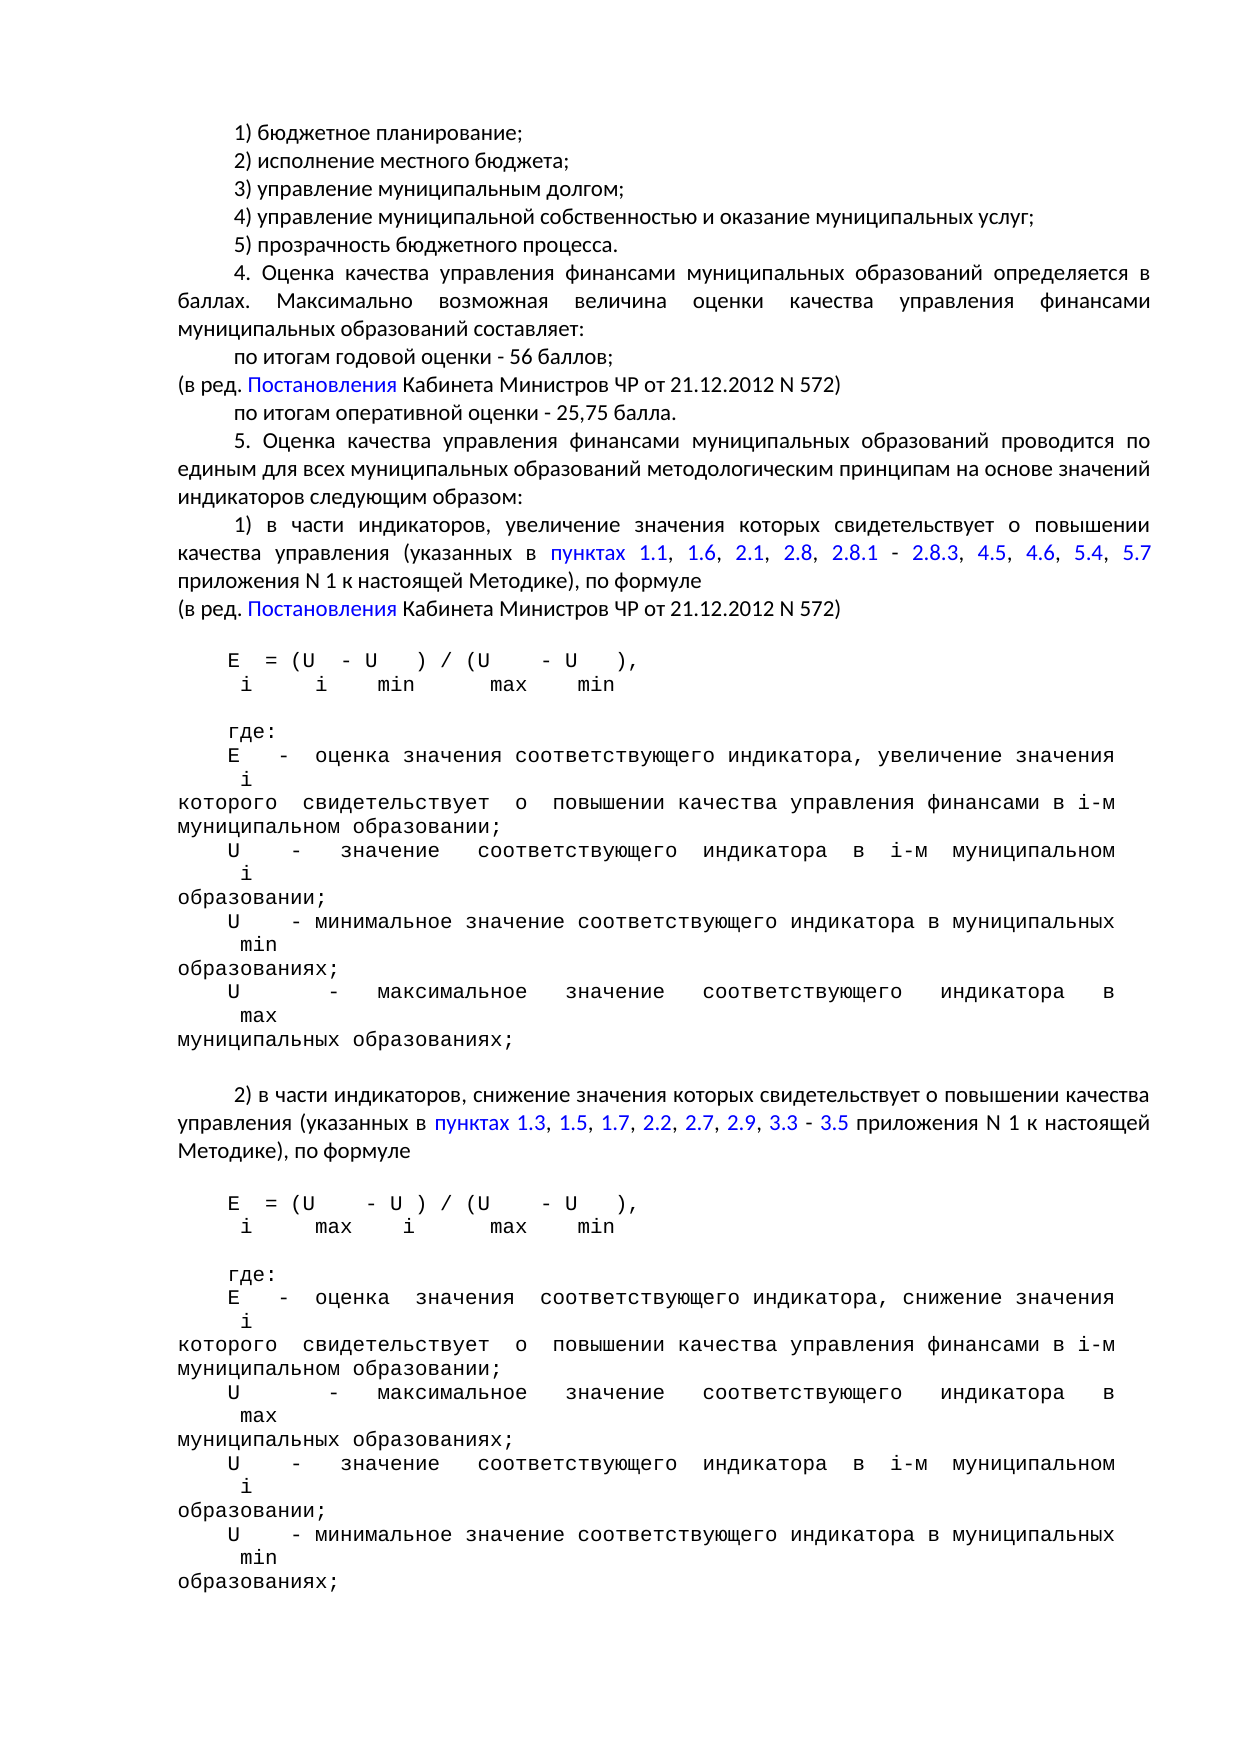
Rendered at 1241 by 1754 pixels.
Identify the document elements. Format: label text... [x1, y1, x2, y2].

text где: [177, 721, 1152, 745]
text i [177, 863, 1152, 887]
text образовании; [177, 1500, 1152, 1524]
text i i min max min [177, 674, 1152, 698]
text E = (U - U ) / (U - U ), [177, 651, 1152, 674]
text max [177, 1005, 1152, 1029]
text U - максимальное значение соответствующего индикатора в [177, 982, 1152, 1005]
text i max i max min [177, 1216, 1152, 1240]
text U - максимальное значение соответствующего индикатора в [177, 1382, 1152, 1405]
text i [177, 1311, 1152, 1334]
text образованиях; [177, 958, 1152, 982]
text 5. Оценка качества управления финансами муниципальных образований проводится по единым для всех муниципальных образований методологическим принципам на основе значений индикаторов следующим образом: [177, 426, 1152, 510]
text 2) исполнение местного бюджета; [177, 146, 1152, 174]
text U - значение соответствующего индикатора в i-м муниципальном [177, 840, 1152, 863]
text (в ред. Постановления Кабинета Министров ЧР от 21.12.2012 N 572) [177, 594, 1152, 622]
text i [177, 769, 1152, 792]
text муниципальных образованиях; [177, 1029, 1152, 1052]
text min [177, 934, 1152, 958]
text 2) в части индикаторов, снижение значения которых свидетельствует о повышении качества управления (указанных в пунктах 1.3, 1.5, 1.7, 2.2, 2.7, 2.9, 3.3 - 3.5 приложения N 1 к настоящей Методике), по формуле [177, 1081, 1152, 1164]
text min [177, 1547, 1152, 1571]
text i [177, 1476, 1152, 1500]
text которого свидетельствует о повышении качества управления финансами в i-м [177, 1334, 1152, 1358]
text 5) прозрачность бюджетного процесса. [177, 230, 1152, 258]
text max [177, 1405, 1152, 1429]
text (в ред. Постановления Кабинета Министров ЧР от 21.12.2012 N 572) [177, 370, 1152, 398]
text 1) бюджетное планирование; [177, 118, 1152, 146]
text 4. Оценка качества управления финансами муниципальных образований определяется в баллах. Максимально возможная величина оценки качества управления финансами муниципальных образований составляет: [177, 258, 1152, 342]
text муниципальных образованиях; [177, 1429, 1152, 1453]
text образовании; [177, 887, 1152, 911]
text U - значение соответствующего индикатора в i-м муниципальном [177, 1453, 1152, 1476]
text 1) в части индикаторов, увеличение значения которых свидетельствует о повышении качества управления (указанных в пунктах 1.1, 1.6, 2.1, 2.8, 2.8.1 - 2.8.3, 4.5, 4.6, 5.4, 5.7 приложения N 1 к настоящей Методике), по формуле [177, 510, 1152, 594]
text 4) управление муниципальной собственностью и оказание муниципальных услуг; [177, 202, 1152, 230]
text муниципальном образовании; [177, 816, 1152, 840]
text E - оценка значения соответствующего индикатора, снижение значения [177, 1287, 1152, 1311]
text которого свидетельствует о повышении качества управления финансами в i-м [177, 792, 1152, 816]
text U - минимальное значение соответствующего индикатора в муниципальных [177, 911, 1152, 934]
text где: [177, 1263, 1152, 1287]
text E - оценка значения соответствующего индикатора, увеличение значения [177, 745, 1152, 769]
text по итогам оперативной оценки - 25,75 балла. [177, 398, 1152, 426]
text U - минимальное значение соответствующего индикатора в муниципальных [177, 1524, 1152, 1547]
text по итогам годовой оценки - 56 баллов; [177, 342, 1152, 370]
text 3) управление муниципальным долгом; [177, 174, 1152, 202]
text муниципальном образовании; [177, 1358, 1152, 1382]
text E = (U - U ) / (U - U ), [177, 1193, 1152, 1216]
text образованиях; [177, 1571, 1152, 1594]
